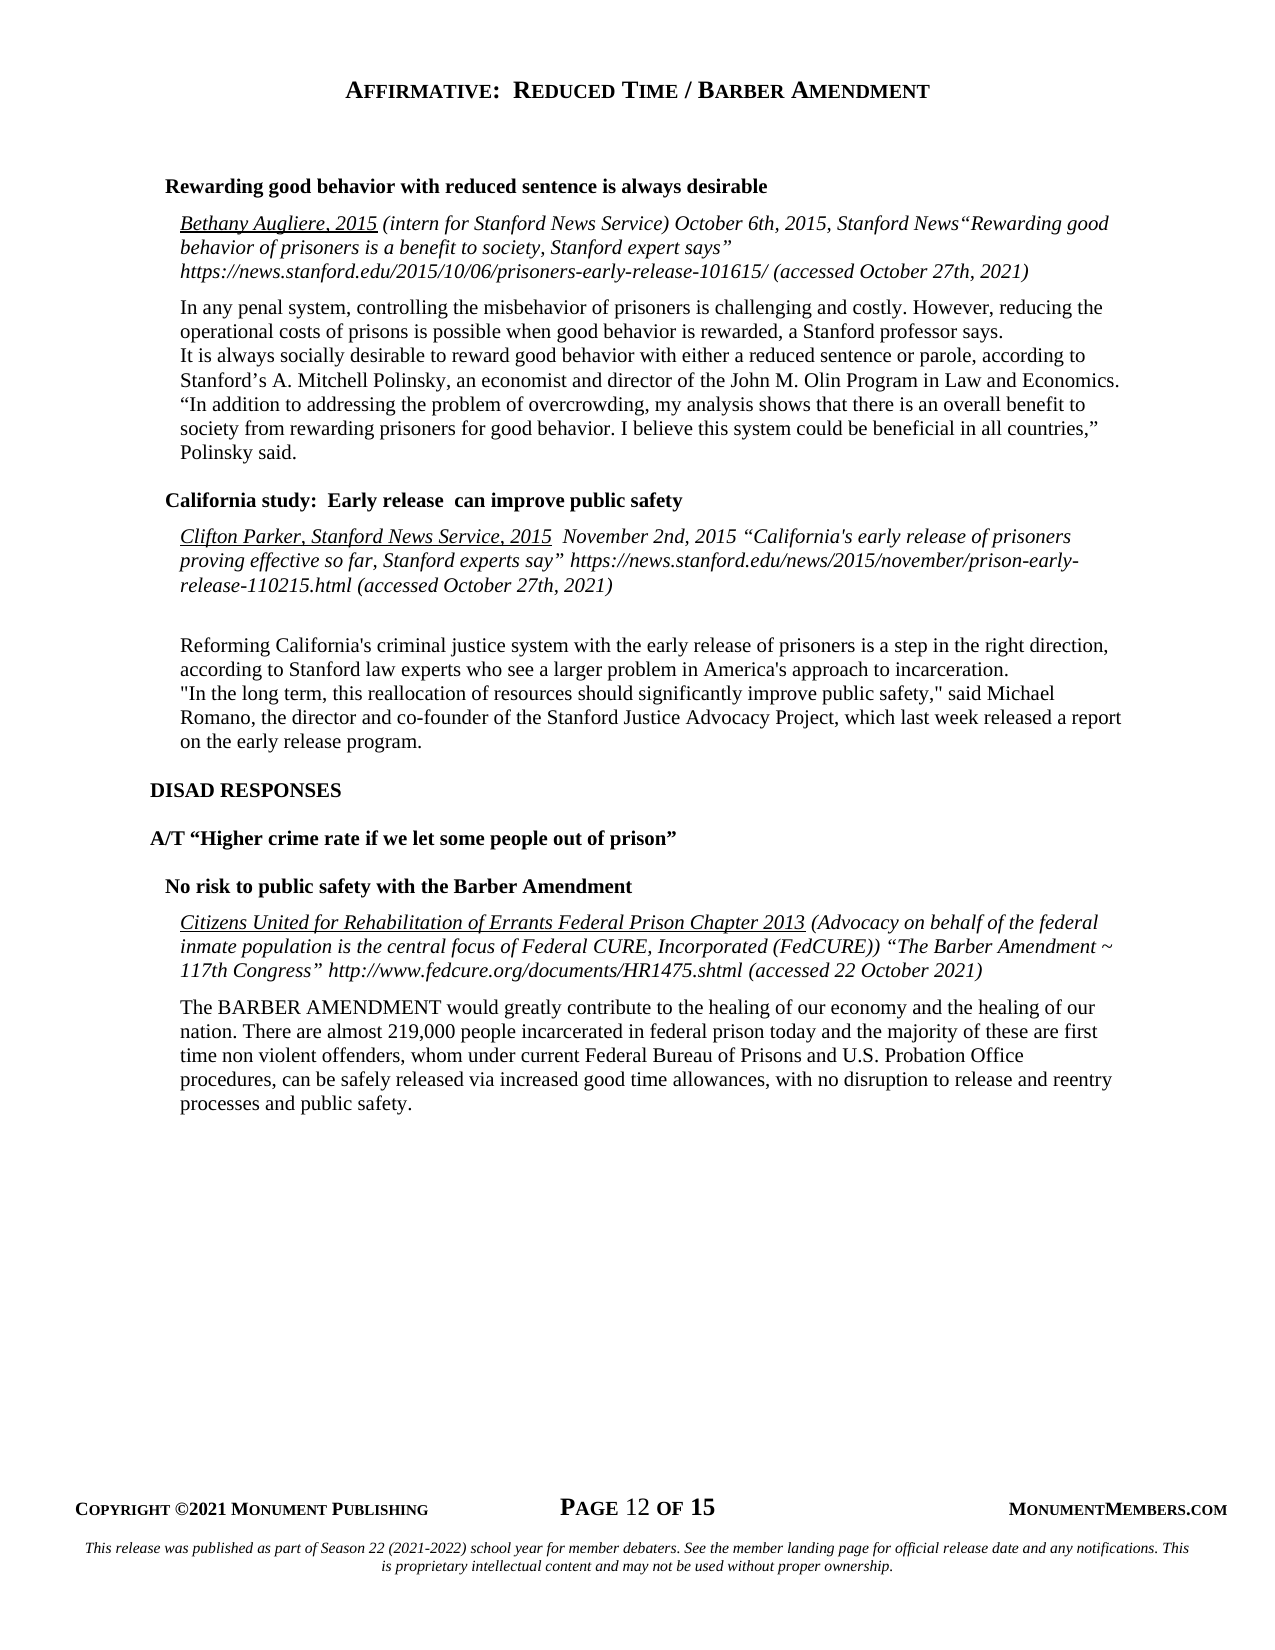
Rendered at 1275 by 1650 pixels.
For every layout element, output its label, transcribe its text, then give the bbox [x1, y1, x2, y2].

text A/T “Higher crime rate if we let some people out of prison” [150, 826, 1125, 850]
text Clifton Parker, Stanford News Service, 2015 November 2nd, 2015 “California's early release of prisoners proving effective so far, Stanford experts say” https://news.stanford.edu/news/2015/november/prison-early-release-110215.html (accessed October 27th, 2021) [180, 524, 1125, 597]
text Citizens United for Rehabilitation of Errants Federal Prison Chapter 2013 (Advocacy on behalf of the federal inmate population is the central focus of Federal CURE, Incorporated (FedCURE)) “The Barber Amendment ~ 117th Congress” http://www.fedcure.org/documents/HR1475.shtml (accessed 22 October 2021) [180, 910, 1125, 982]
text It is always socially desirable to reward good behavior with either a reduced sentence or parole, according to Stanford’s A. Mitchell Polinsky, an economist and director of the John M. Olin Program in Law and Economics. [180, 343, 1125, 392]
text The BARBER AMENDMENT would greatly contribute to the healing of our economy and the healing of our nation. There are almost 219,000 people incarcerated in federal prison today and the majority of these are first time non violent offenders, whom under current Federal Bureau of Prisons and U.S. Probation Office procedures, can be safely released via increased good time allowances, with no disruption to release and reentry processes and public safety. [180, 995, 1125, 1115]
text “In addition to addressing the problem of overcrowding, my analysis shows that there is an overall benefit to society from rewarding prisoners for good behavior. I believe this system could be beneficial in all countries,” Polinsky said. [180, 392, 1125, 464]
text In any penal system, controlling the misbehavior of prisoners is challenging and costly. However, reducing the operational costs of prisons is possible when good behavior is rewarded, a Stanford professor says. [180, 295, 1125, 343]
text Rewarding good behavior with reduced sentence is always desirable [165, 174, 1125, 198]
text No risk to public safety with the Barber Amendment [165, 874, 1125, 898]
text "In the long term, this reallocation of resources should significantly improve public safety," said Michael Romano, the director and co-founder of the Stanford Justice Advocacy Project, which last week released a report on the early release program. [180, 681, 1125, 753]
text DISAD RESPONSES [150, 777, 1125, 802]
text California study: Early release can improve public safety [165, 488, 1125, 512]
text Reforming California's criminal justice system with the early release of prisoners is a step in the right direction, according to Stanford law experts who see a larger problem in America's approach to incarceration. [180, 633, 1125, 681]
text Bethany Augliere, 2015 (intern for Stanford News Service) October 6th, 2015, Stanford News“Rewarding good behavior of prisoners is a benefit to society, Stanford expert says” https://news.stanford.edu/2015/10/06/prisoners-early-release-101615/ (accessed October 27th, 2021) [180, 211, 1125, 283]
